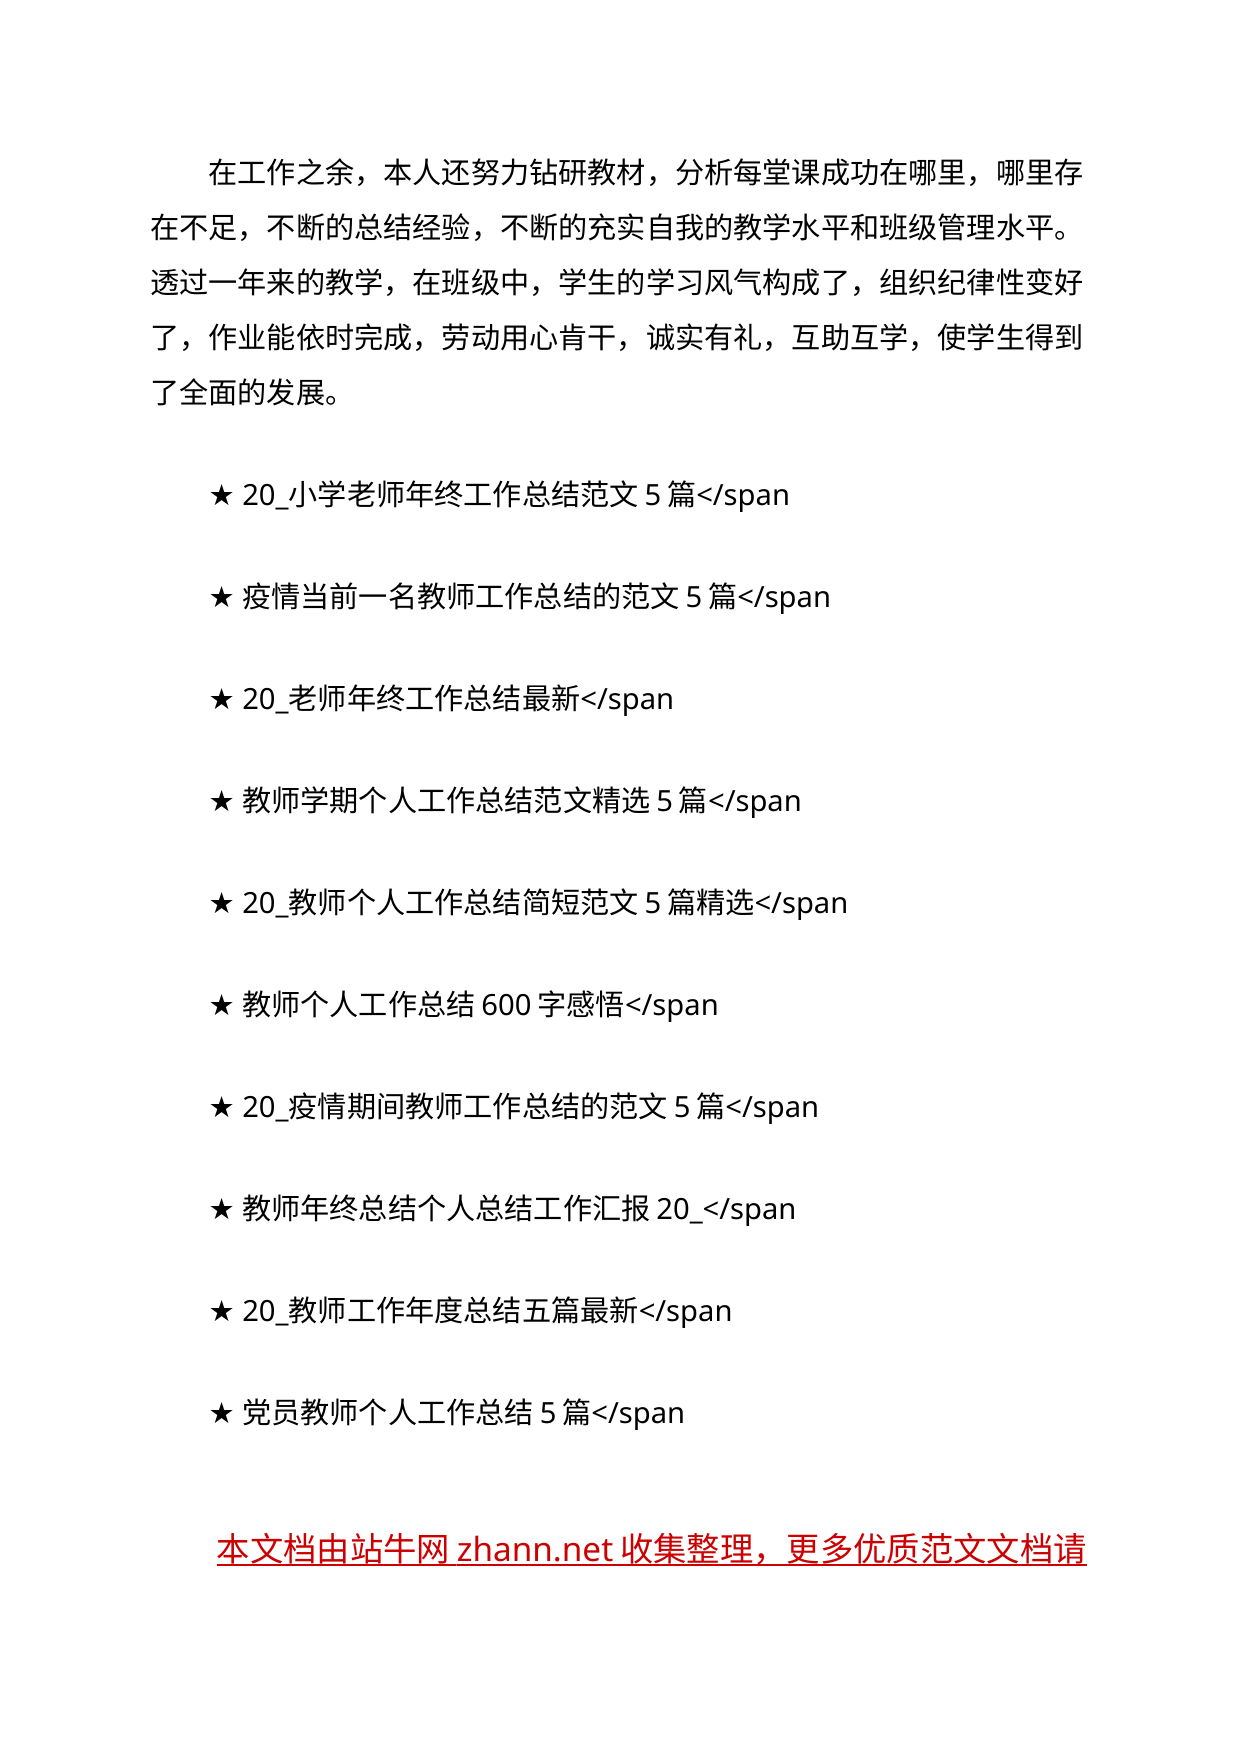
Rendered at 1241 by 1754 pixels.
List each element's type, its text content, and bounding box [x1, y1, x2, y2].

text ★ 疫情当前一名教师工作总结的范文5篇</span [150, 573, 1090, 616]
text ★ 党员教师个人工作总结5篇</span [150, 1389, 1090, 1432]
text ★ 20_教师个人工作总结简短范文5篇精选</span [150, 879, 1090, 922]
text ★ 20_小学老师年终工作总结范文5篇</span [150, 471, 1090, 514]
text ★ 教师学期个人工作总结范文精选5篇</span [150, 777, 1090, 820]
text ★ 20_老师年终工作总结最新</span [150, 675, 1090, 718]
text ★ 20_教师工作年度总结五篇最新</span [150, 1287, 1090, 1329]
text ★ 教师个人工作总结600字感悟</span [150, 981, 1090, 1024]
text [150, 1522, 1090, 1571]
text 在工作之余，本人还努力钻研教材，分析每堂课成功在哪里，哪里存在不足，不断的总结经验，不断的充实自我的教学水平和班级管理水平。透过一年来的教学，在班级中，学生的学习风气构成了，组织纪律性变好了，作业能依时完成，劳动用心肯干，诚实有礼，互助互学，使学生得到了全面的发展。 [150, 150, 1090, 412]
text ★ 教师年终总结个人总结工作汇报20_</span [150, 1185, 1090, 1228]
text ★ 20_疫情期间教师工作总结的范文5篇</span [150, 1083, 1090, 1126]
